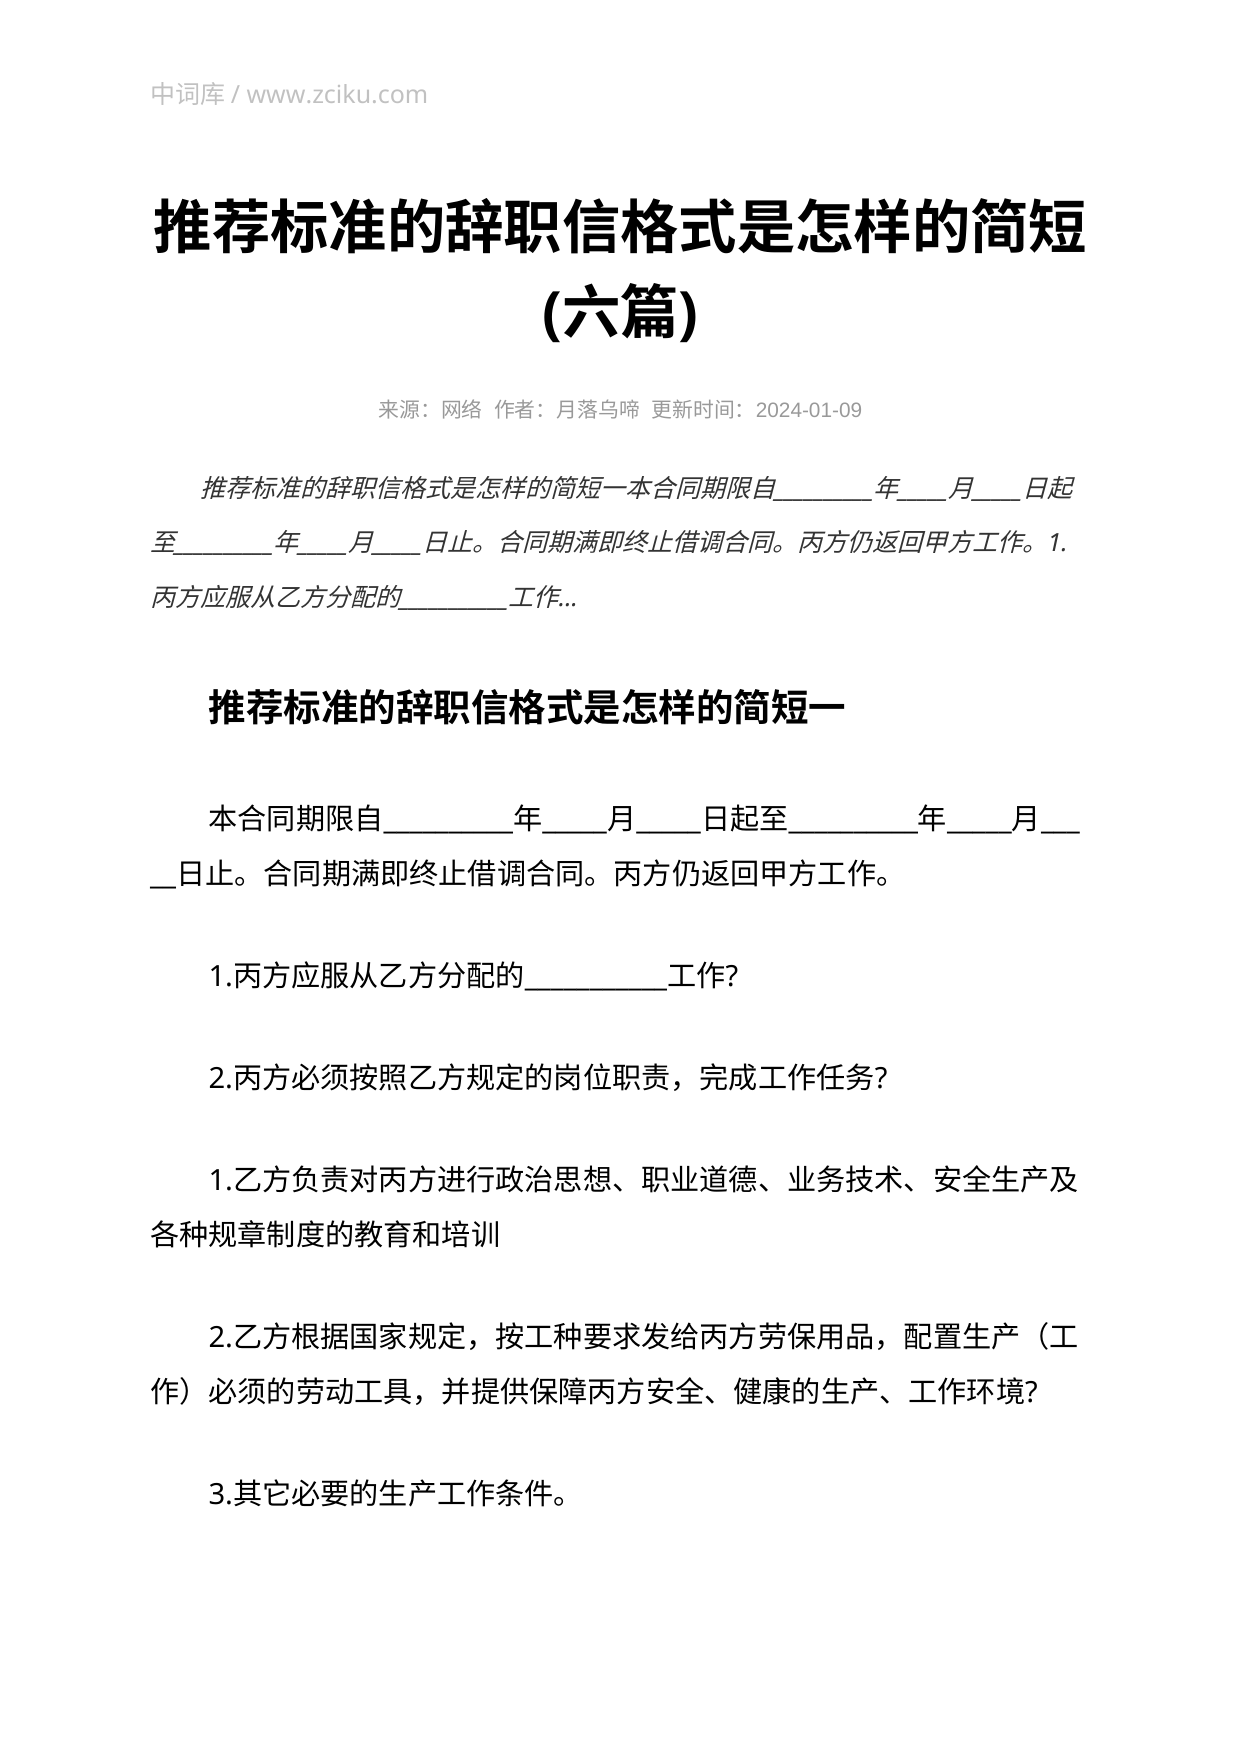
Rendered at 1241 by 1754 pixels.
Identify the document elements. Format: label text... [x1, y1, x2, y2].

text 3.其它必要的生产工作条件。 [150, 1470, 1090, 1513]
text 本合同期限自__________年_____月_____日起至__________年_____月_____日止。合同期满即终止借调合同。丙方仍返回甲方工作。 [150, 796, 1090, 893]
text 2.乙方根据国家规定，按工种要求发给丙方劳保用品，配置生产（工作）必须的劳动工具，并提供保障丙方安全、健康的生产、工作环境? [150, 1313, 1090, 1411]
text 来源：网络 作者：月落乌啼 更新时间：2024-01-09 [150, 397, 1090, 421]
subtitle 推荐标准的辞职信格式是怎样的简短(六篇) [150, 181, 1090, 351]
text 2.丙方必须按照乙方规定的岗位职责，完成工作任务? [150, 1054, 1090, 1097]
text 推荐标准的辞职信格式是怎样的简短一 [150, 678, 1090, 732]
text 1.乙方负责对丙方进行政治思想、职业道德、业务技术、安全生产及各种规章制度的教育和培训 [150, 1157, 1090, 1254]
text 推荐标准的辞职信格式是怎样的简短一本合同期限自__________年_____月_____日起至__________年_____月_____日止。合同期满即终止借调合同。丙方仍返回甲方工作。1.丙方应服从乙方分配的___________工作... [150, 468, 1090, 613]
text 1.丙方应服从乙方分配的___________工作? [150, 953, 1090, 995]
